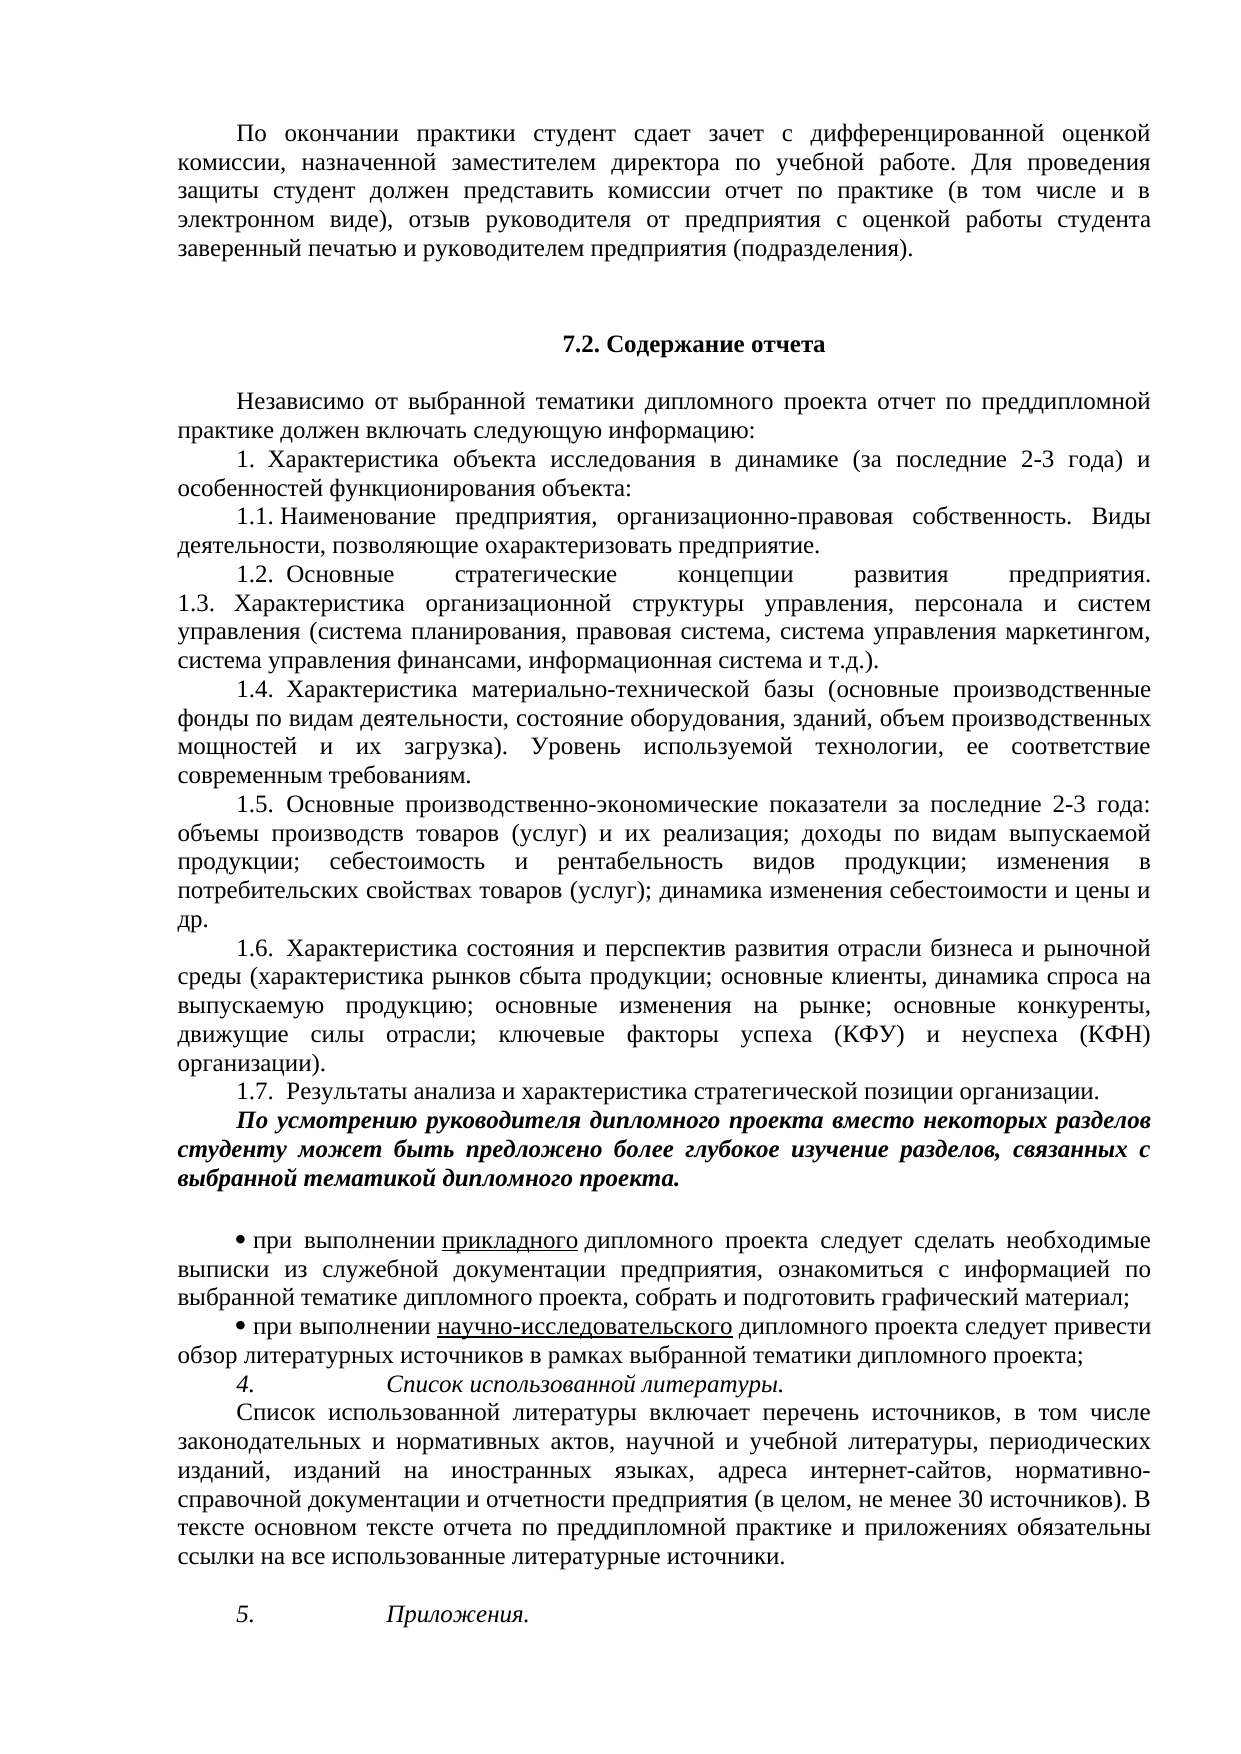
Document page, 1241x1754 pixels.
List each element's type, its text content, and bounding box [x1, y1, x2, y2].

text 1.5. Основные производственно-экономические показатели за последние 2-3 года: объемы производств товаров (услуг) и их реализация; доходы по видам выпускаемой продукции; себестоимость и рентабельность видов продукции; изменения в потребительских свойствах товаров (услуг); динамика изменения себестоимости и цены и др. [177, 789, 1152, 933]
text 1.6. Характеристика состояния и перспектив развития отрасли бизнеса и рыночной среды (характеристика рынков сбыта продукции; основные клиенты, динамика спроса на выпускаемую продукцию; основные изменения на рынке; основные конкуренты, движущие силы отрасли; ключевые факторы успеха (КФУ) и неуспеха (КФН) организации). [177, 933, 1152, 1076]
text 1.1. Наименование предприятия, организационно-правовая собственность. Виды деятельности, позволяющие охарактеризовать предприятие. [177, 501, 1152, 559]
text  при выполнении научно-исследовательского дипломного проекта следует привести обзор литературных источников в рамках выбранной тематики дипломного проекта; [177, 1311, 1152, 1369]
text По окончании практики студент сдает зачет с дифференцированной оценкой комиссии, назначенной заместителем директора по учебной работе. Для проведения защиты студент должен представить комиссии отчет по практике (в том числе и в электронном виде), отзыв руководителя от предприятия с оценкой работы студента заверенный печатью и руководителем предприятия (подразделения). [177, 118, 1152, 262]
text 1. Характеристика объекта исследования в динамике (за последние 2-3 года) и особенностей функционирования объекта: [177, 444, 1152, 501]
text 1.2. Основные стратегические концепции развития предприятия. 1.3. Характеристика организационной структуры управления, персонала и систем управления (система планирования, правовая система, система управления маркетингом, система управления финансами, информационная система и т.д.). [177, 559, 1152, 674]
text Список использованной литературы включает перечень источников, в том числе законодательных и нормативных актов, научной и учебной литературы, периодических изданий, изданий на иностранных языках, адреса интернет-сайтов, нормативно-справочной документации и отчетности предприятия (в целом, не менее 30 источников). В тексте основном тексте отчета по преддипломной практике и приложениях обязательны ссылки на все использованные литературные источники. [177, 1397, 1152, 1570]
text Независимо от выбранной тематики дипломного проекта отчет по преддипломной практике должен включать следующую информацию: [177, 386, 1152, 444]
text 5. Приложения. [177, 1599, 1152, 1627]
text 1.4. Характеристика материально-технической базы (основные производственные фонды по видам деятельности, состояние оборудования, зданий, объем производственных мощностей и их загрузка). Уровень используемой технологии, ее соответствие современным требованиям. [177, 674, 1152, 789]
text  при выполнении прикладного дипломного проекта следует сделать необходимые выписки из служебной документации предприятия, ознакомиться с информацией по выбранной тематике дипломного проекта, собрать и подготовить графический материал; [177, 1225, 1152, 1311]
text По усмотрению руководителя дипломного проекта вместо некоторых разделов студенту может быть предложено более глубокое изучение разделов, связанных с выбранной тематикой дипломного проекта. [177, 1105, 1152, 1191]
text 1.7. Результаты анализа и характеристика стратегической позиции организации. [177, 1076, 1152, 1105]
text 7.2. Содержание отчета [177, 329, 1152, 358]
text 4. Список использованной литературы. [177, 1369, 1152, 1397]
